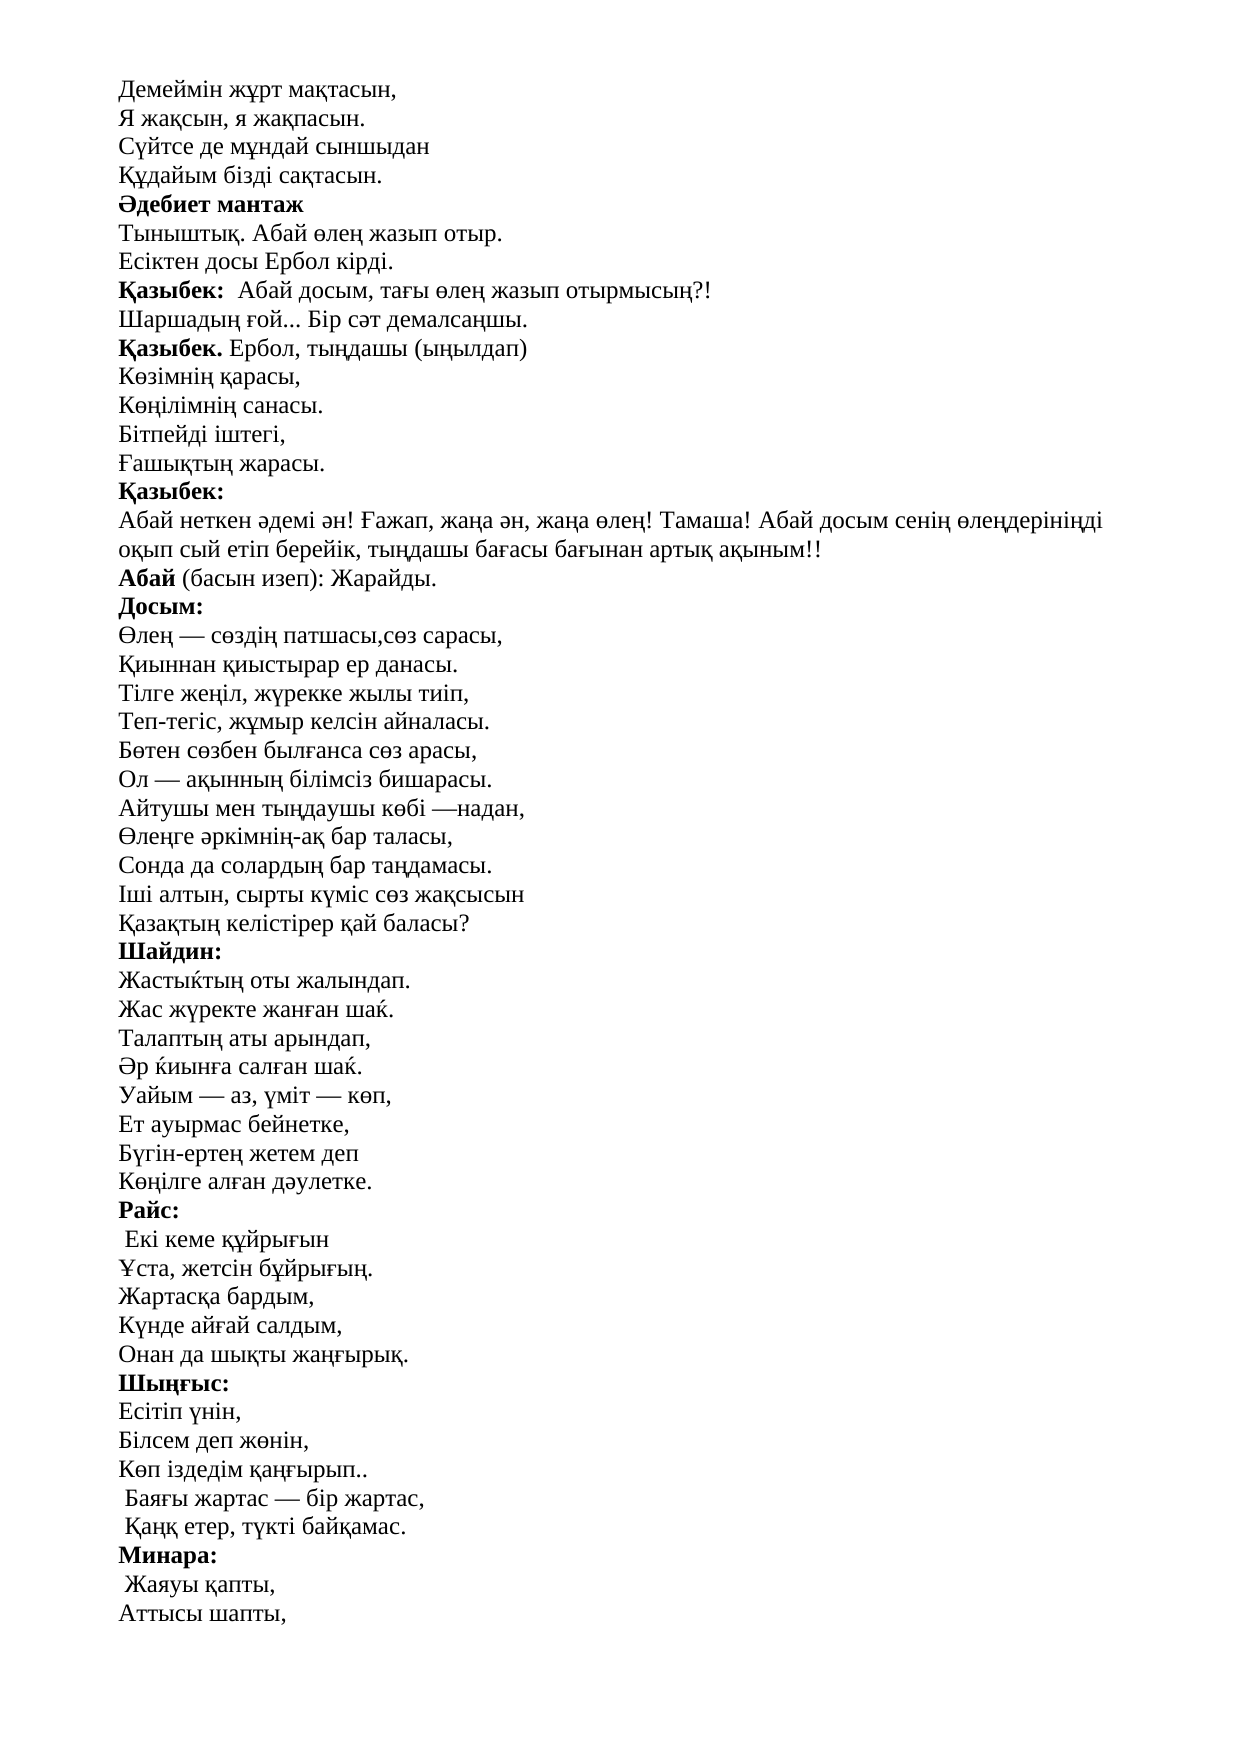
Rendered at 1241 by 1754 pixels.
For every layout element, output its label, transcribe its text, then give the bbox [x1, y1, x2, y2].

text Әр ќиынға салған шаќ. [118, 1051, 1152, 1080]
text Онан да шықты жаңғырық. [118, 1339, 1152, 1368]
text Көңілге алған дәулетке. [118, 1166, 1152, 1195]
text Ол — ақынның білімсіз бишарасы. [118, 764, 1152, 793]
text Минара: [118, 1540, 1152, 1569]
text Жартасқа бардым, [118, 1281, 1152, 1310]
text Есіктен досы Ербол кірді. [118, 246, 1152, 275]
text Бөтен сөзбен былғанса сөз арасы, [118, 735, 1152, 764]
text Қазақтың келістірер қай баласы? [118, 908, 1152, 936]
text Теп-тегіс, жұмыр келсін айналасы. [118, 706, 1152, 735]
text Тілге жеңіл, жүрекке жылы тиіп, [118, 678, 1152, 706]
text Шыңғыс: [118, 1368, 1152, 1396]
text Қазыбек: [118, 476, 1152, 505]
text Қиыннан қиыстырар ер данасы. [118, 649, 1152, 678]
text Талаптың аты арындап, [118, 1023, 1152, 1051]
text Өлеңге әркімнің-ақ бар таласы, [118, 821, 1152, 850]
text Шаршадың ғой... Бір сәт демалсаңшы. [118, 304, 1152, 333]
text Өлең — сөздің патшасы,сөз сарасы, [118, 620, 1152, 649]
text Райс: [118, 1195, 1152, 1224]
text Жаяуы қапты, [118, 1569, 1152, 1598]
text Білсем деп жөнін, [118, 1425, 1152, 1454]
text Құдайым бізді сақтасын. [118, 160, 1152, 189]
text Іші алтын, сырты күміс сөз жақсысын [118, 879, 1152, 908]
text Тыныштық. Абай өлең жазып отыр. [118, 218, 1152, 246]
text Күнде айғай салдым, [118, 1310, 1152, 1339]
text Бүгін-ертең жетем деп [118, 1138, 1152, 1166]
text Жас жүректе жанған шаќ. [118, 994, 1152, 1023]
text Екі кеме құйрығын [118, 1224, 1152, 1253]
text Қазыбек. Ербол, тыңдашы (ыңылдап) [118, 333, 1152, 361]
text Абай (басын изеп): Жарайды. [118, 563, 1152, 591]
text Досым: [118, 591, 1152, 620]
text Жастыќтың оты жалындап. [118, 965, 1152, 994]
text Сонда да солардың бар таңдамасы. [118, 850, 1152, 879]
text Баяғы жартас — бір жартас, [118, 1483, 1152, 1511]
text Көзімнің қарасы, Көңілімнің санасы. Бітпейді іштегі, Ғашықтың жарасы. [118, 361, 1152, 476]
text Шайдин: [118, 936, 1152, 965]
text Аттысы шапты, [118, 1598, 1152, 1626]
text Айтушы мен тыңдаушы көбі —надан, [118, 793, 1152, 821]
text Есітіп үнін, [118, 1396, 1152, 1425]
text Я жақсын, я жақпасын. [118, 103, 1152, 131]
text Ұста, жетсін бұйрығың. [118, 1253, 1152, 1281]
text Сүйтсе де мұндай сыншыдан [118, 131, 1152, 160]
text Көп іздедім қаңғырып.. [118, 1454, 1152, 1483]
text Демеймін жұрт мақтасын, [118, 74, 1152, 103]
text Ет ауырмас бейнетке, [118, 1109, 1152, 1138]
text Қаңқ етер, түкті байқамас. [118, 1511, 1152, 1540]
text Уайым — аз, үміт — көп, [118, 1080, 1152, 1109]
text Әдебиет мантаж [118, 189, 1152, 218]
text Қазыбек: Абай досым, тағы өлең жазып отырмысың?! [118, 275, 1152, 304]
text Абай неткен әдемі ән! Ғажап, жаңа ән, жаңа өлең! Тамаша! Абай досым сенің өлеңдерініңді оқып сый етіп берейік, тыңдашы бағасы бағынан артық ақыным!! [118, 505, 1152, 563]
